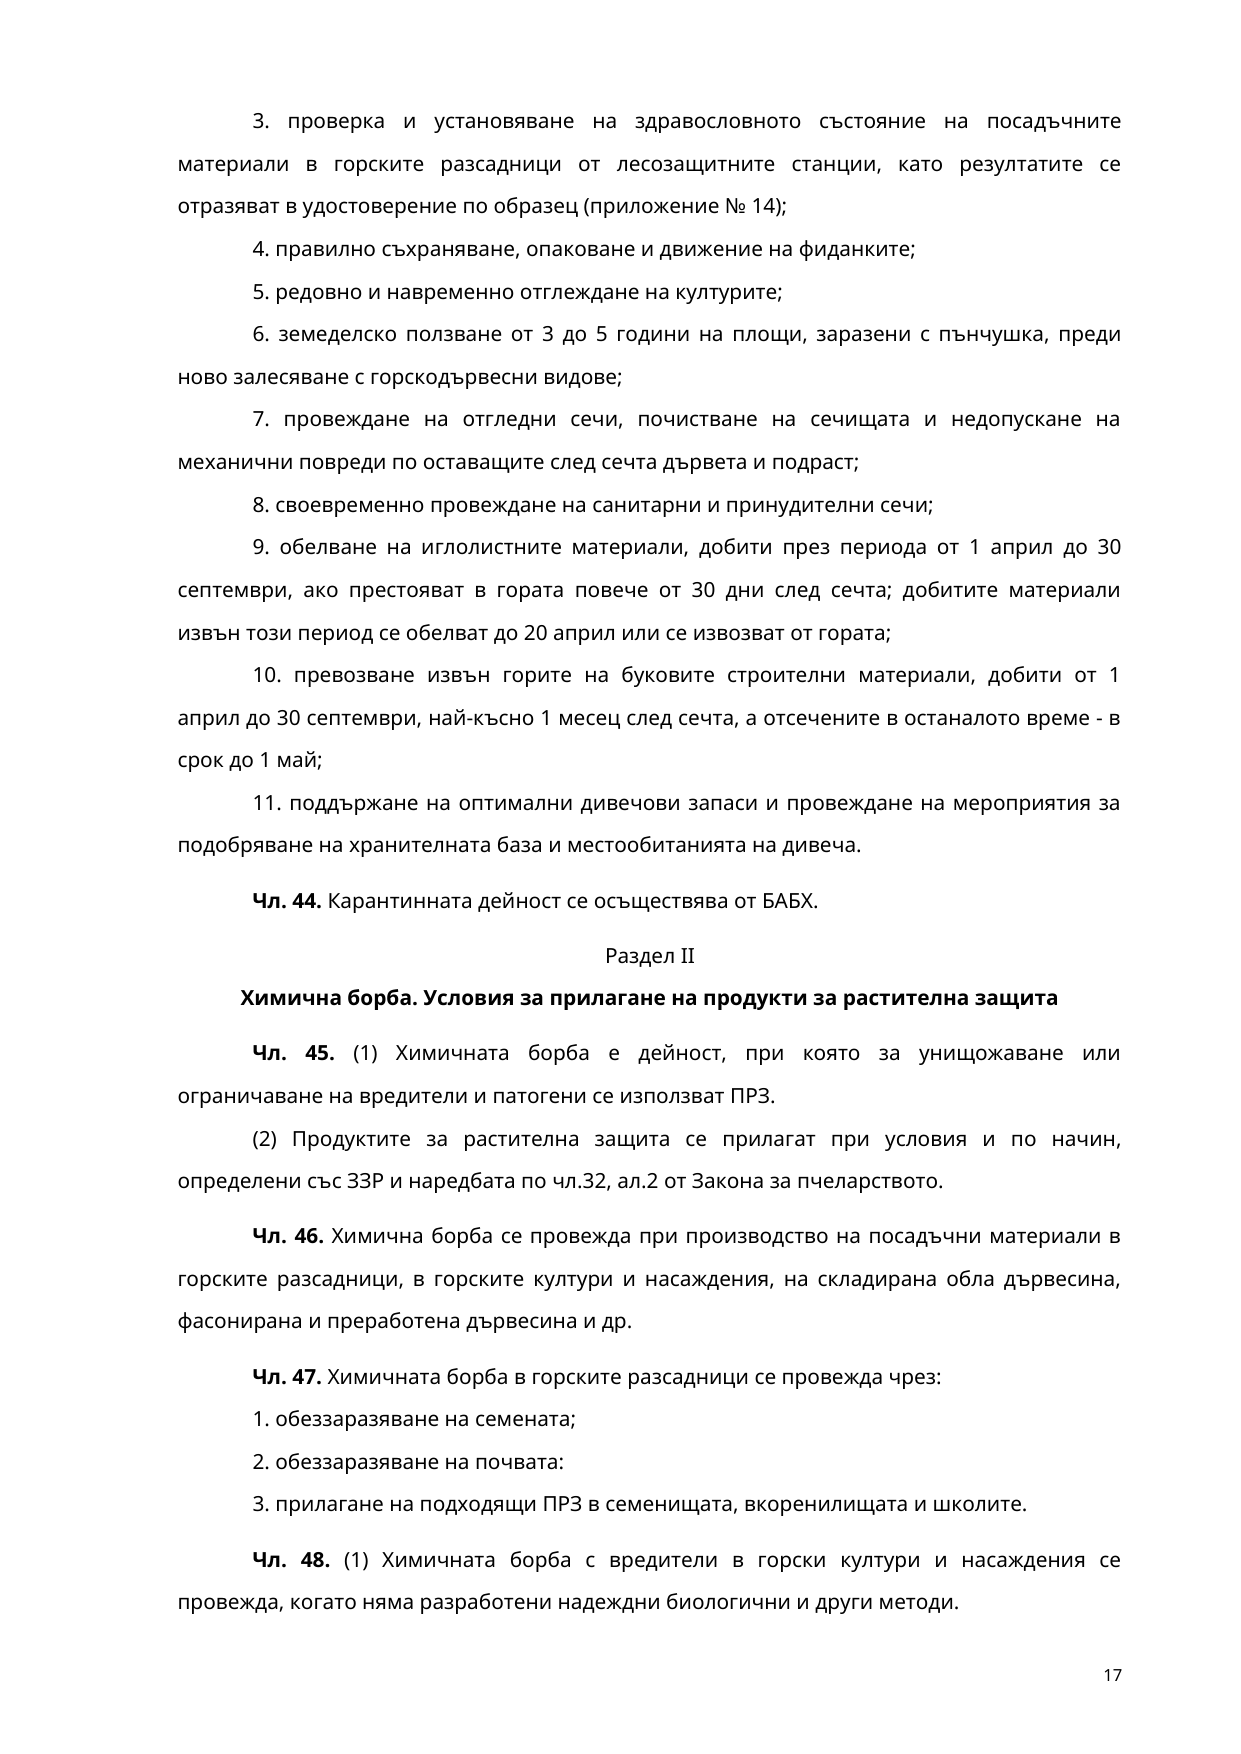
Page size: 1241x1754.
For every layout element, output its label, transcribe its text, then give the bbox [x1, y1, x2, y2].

text 11. поддържане на оптимални дивечови запаси и провеждане на мероприятия за подобряване на хранителната база и местообитанията на дивеча. [177, 788, 1122, 859]
text Химична борба. Условия за прилагане на продукти за растителна защита [177, 983, 1122, 1012]
text 7. провеждане на отгледни сечи, почистване на сечищата и недопускане на механични повреди по оставащите след сечта дървета и подраст; [177, 404, 1122, 476]
text 5. редовно и навременно отглеждане на културите; [177, 277, 1122, 305]
text Раздел II [177, 941, 1122, 969]
text 3. прилагане на подходящи ПРЗ в семенищата, вкоренилищата и школите. [177, 1489, 1122, 1518]
text 10. превозване извън горите на буковите строителни материали, добити от 1 април до 30 септември, най-късно 1 месец след сечта, а отсечените в останалото време - в срок до 1 май; [177, 660, 1122, 774]
text 4. правилно съхраняване, опаковане и движение на фиданките; [177, 234, 1122, 263]
text Чл. 46. Химична борба се провежда при производство на посадъчни материали в горските разсадници, в горските култури и насаждения, на складирана обла дървесина, фасонирана и преработена дървесина и др. [177, 1221, 1122, 1335]
text 6. земеделско ползване от 3 до 5 години на площи, заразени с пънчушка, преди ново залесяване с горскодървесни видове; [177, 319, 1122, 390]
text Чл. 47. Химичната борба в горските разсадници се провежда чрез: [177, 1362, 1122, 1390]
text Чл. 44. Карантинната дейност се осъществява от БАБХ. [177, 886, 1122, 914]
text (2) Продуктите за растителна защита се прилагат при условия и по начин, определени със ЗЗР и наредбата по чл.32, ал.2 от Закона за пчеларството. [177, 1124, 1122, 1195]
text 2. обеззаразяване на почвата: [177, 1447, 1122, 1475]
text Чл. 45. (1) Химичната борба е дейност, при която за унищожаване или ограничаване на вредители и патогени се използват ПРЗ. [177, 1038, 1122, 1109]
text 8. своевременно провеждане на санитарни и принудителни сечи; [177, 490, 1122, 518]
text 9. обелване на иглолистните материали, добити през периода от 1 април до 30 септември, ако престояват в гората повече от 30 дни след сечта; добитите материали извън този период се обелват до 20 април или се извозват от гората; [177, 532, 1122, 646]
text 3. проверка и установяване на здравословното състояние на посадъчните материали в горските разсадници от лесозащитните станции, като резултатите се отразяват в удостоверение по образец (приложение № 14); [177, 106, 1122, 220]
text Чл. 48. (1) Химичната борба с вредители в горски култури и насаждения се провежда, когато няма разработени надеждни биологични и други методи. [177, 1545, 1122, 1616]
text 1. обеззаразяване на семената; [177, 1404, 1122, 1433]
